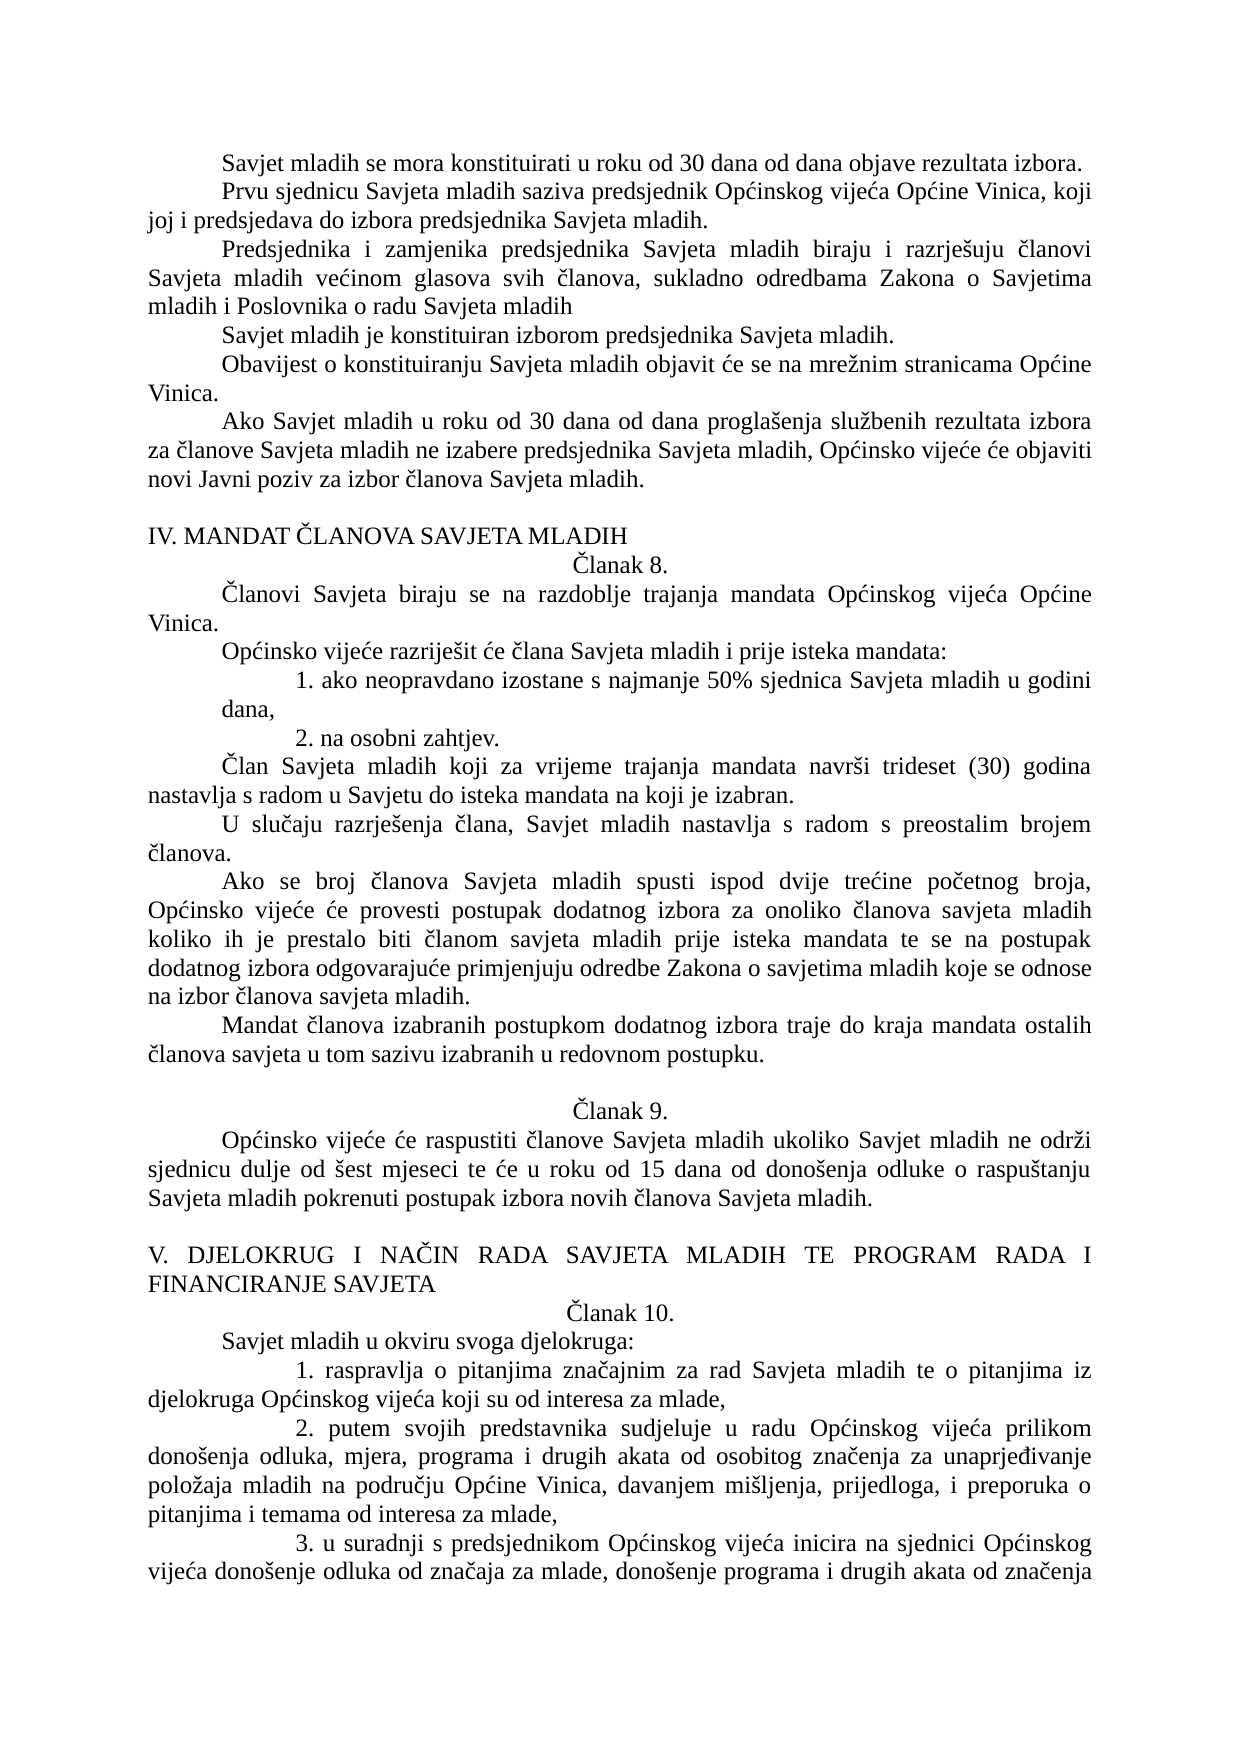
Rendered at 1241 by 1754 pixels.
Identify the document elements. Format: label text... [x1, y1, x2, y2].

text Obavijest o konstituiranju Savjeta mladih objavit će se na mrežnim stranicama Općine Vinica. [148, 349, 1093, 406]
text Predsjednika i zamjenika predsjednika Savjeta mladih biraju i razrješuju članovi Savjeta mladih većinom glasova svih članova, sukladno odredbama Zakona o Savjetima mladih i Poslovnika o radu Savjeta mladih [148, 234, 1093, 320]
text Savjet mladih u okviru svoga djelokruga: [148, 1326, 1093, 1355]
text Savjet mladih se mora konstituirati u roku od 30 dana od dana objave rezultata izbora. [148, 148, 1093, 176]
text 2. na osobni zahtjev. [221, 723, 1093, 751]
text Mandat članova izabranih postupkom dodatnog izbora traje do kraja mandata ostalih članova savjeta u tom sazivu izabranih u redovnom postupku. [148, 1010, 1093, 1068]
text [148, 1528, 1093, 1585]
text 2. putem svojih predstavnika sudjeluje u radu Općinskog vijeća prilikom donošenja odluka, mjera, programa i drugih akata od osobitog značenja za unaprjeđivanje položaja mladih na području Općine Vinica, davanjem mišljenja, prijedloga, i preporuka o pitanjima i temama od interesa za mlade, [148, 1413, 1093, 1528]
text Članak 9. [148, 1096, 1093, 1125]
text Općinsko vijeće će raspustiti članove Savjeta mladih ukoliko Savjet mladih ne održi sjednicu dulje od šest mjeseci te će u roku od 15 dana od donošenja odluke o raspuštanju Savjeta mladih pokrenuti postupak izbora novih članova Savjeta mladih. [148, 1125, 1093, 1211]
text Članak 8. [148, 550, 1093, 579]
text IV. MANDAT ČLANOVA SAVJETA MLADIH [148, 521, 1093, 550]
text Prvu sjednicu Savjeta mladih saziva predsjednik Općinskog vijeća Općine Vinica, koji joj i predsjedava do izbora predsjednika Savjeta mladih. [148, 176, 1093, 234]
text U slučaju razrješenja člana, Savjet mladih nastavlja s radom s preostalim brojem članova. [148, 809, 1093, 866]
text Članak 10. [148, 1298, 1093, 1326]
text Savjet mladih je konstituiran izborom predsjednika Savjeta mladih. [148, 320, 1093, 349]
text Član Savjeta mladih koji za vrijeme trajanja mandata navrši trideset (30) godina nastavlja s radom u Savjetu do isteka mandata na koji je izabran. [148, 751, 1093, 809]
text 1. raspravlja o pitanjima značajnim za rad Savjeta mladih te o pitanjima iz djelokruga Općinskog vijeća koji su od interesa za mlade, [148, 1355, 1093, 1413]
text V. DJELOKRUG I NAČIN RADA SAVJETA MLADIH TE PROGRAM RADA I FINANCIRANJE SAVJETA [148, 1240, 1093, 1298]
text Općinsko vijeće razriješit će člana Savjeta mladih i prije isteka mandata: [148, 636, 1093, 665]
text 1. ako neopravdano izostane s najmanje 50% sjednica Savjeta mladih u godini dana, [221, 665, 1093, 723]
text Ako se broj članova Savjeta mladih spusti ispod dvije trećine početnog broja, Općinsko vijeće će provesti postupak dodatnog izbora za onoliko članova savjeta mladih koliko ih je prestalo biti članom savjeta mladih prije isteka mandata te se na postupak dodatnog izbora odgovarajuće primjenjuju odredbe Zakona o savjetima mladih koje se odnose na izbor članova savjeta mladih. [148, 866, 1093, 1010]
text Članovi Savjeta biraju se na razdoblje trajanja mandata Općinskog vijeća Općine Vinica. [148, 579, 1093, 636]
text Ako Savjet mladih u roku od 30 dana od dana proglašenja službenih rezultata izbora za članove Savjeta mladih ne izabere predsjednika Savjeta mladih, Općinsko vijeće će objaviti novi Javni poziv za izbor članova Savjeta mladih. [148, 406, 1093, 493]
